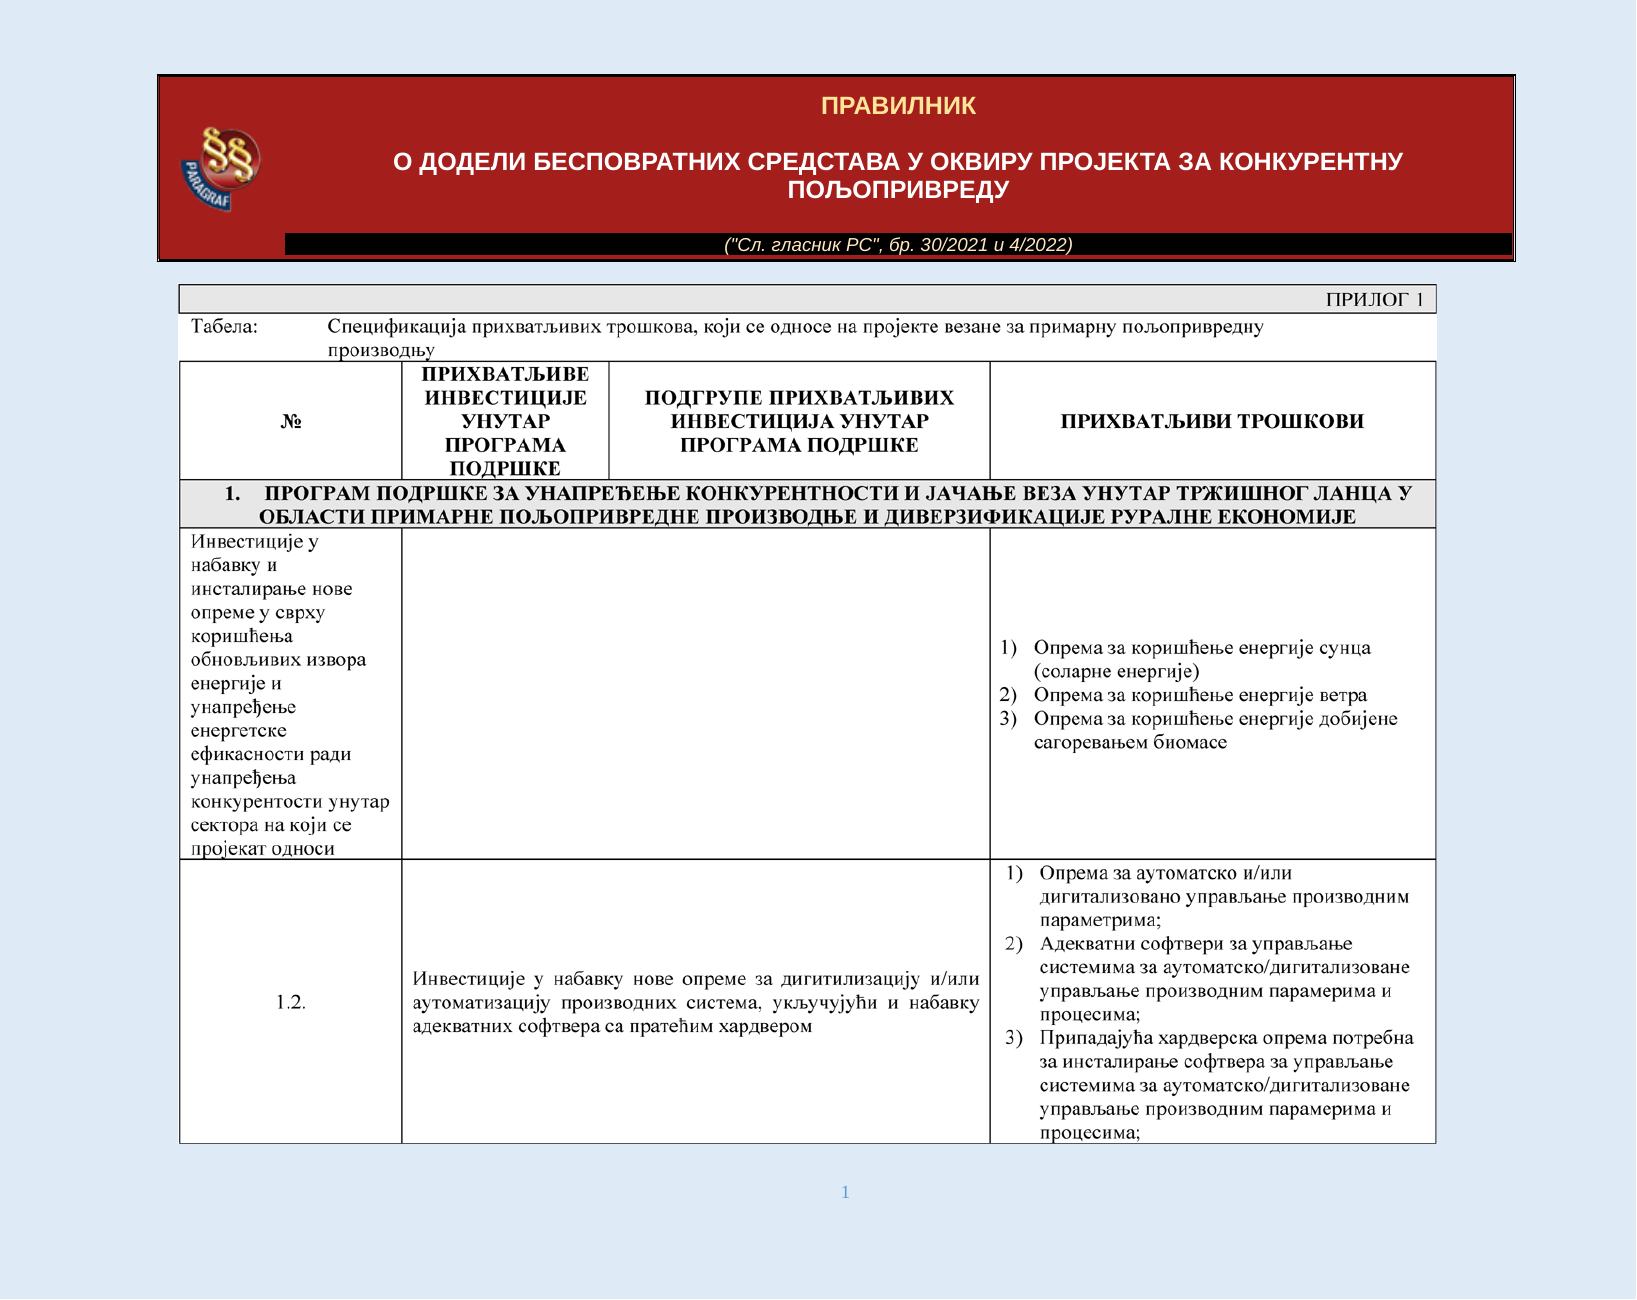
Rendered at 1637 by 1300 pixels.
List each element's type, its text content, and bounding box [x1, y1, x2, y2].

picture [178, 283, 1437, 1144]
picture [177, 121, 264, 214]
table_header ПРАВИЛНИК О ДОДЕЛИ БЕСПОВРАТНИХ СРЕДСТАВА У ОКВИРУ ПРОЈЕКТА ЗА КОНКУРЕНТНУ ПОЉОПРИВРЕДУ ("Сл. гласник РС", бр. 30/2021 и 4/2022) [283, 77, 1513, 259]
table_header [160, 77, 283, 259]
